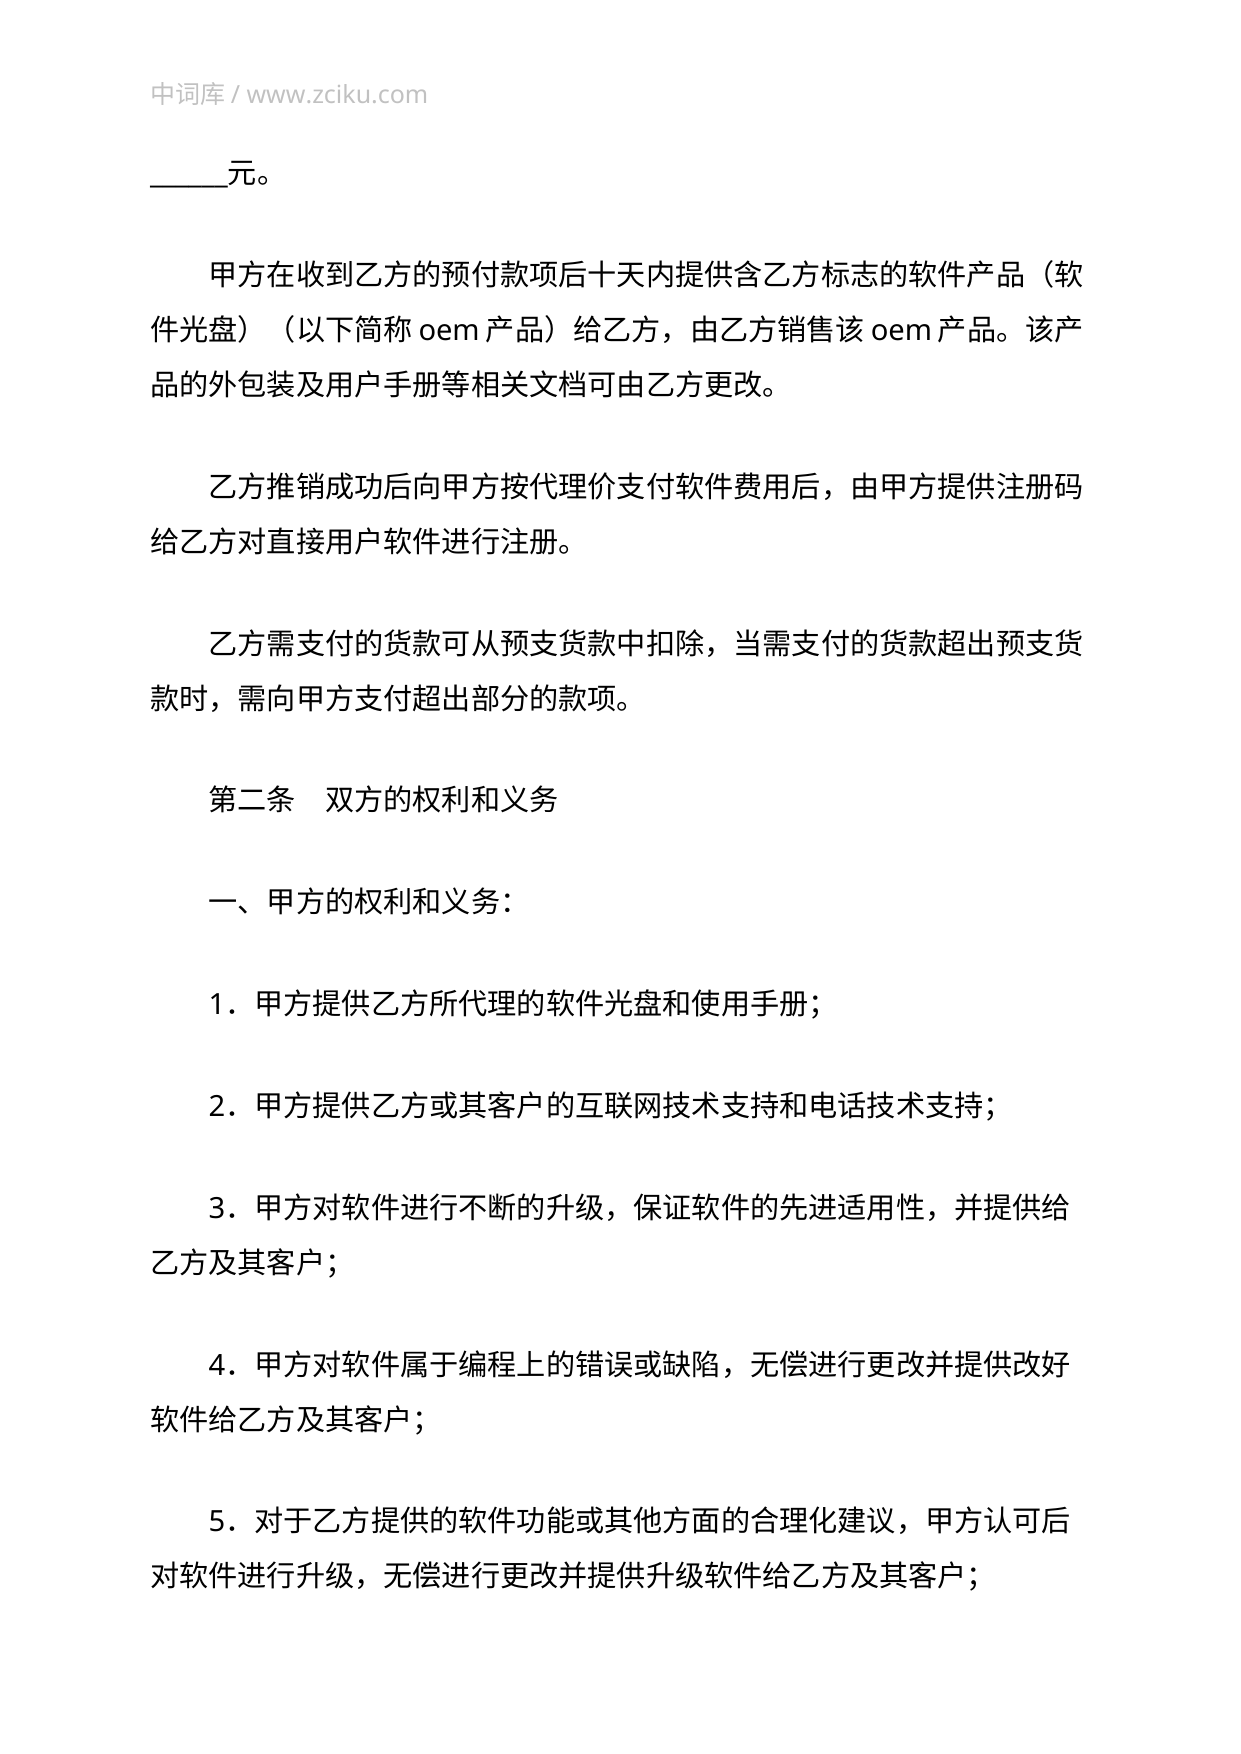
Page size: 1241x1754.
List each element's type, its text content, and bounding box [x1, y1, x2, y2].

text 4．甲方对软件属于编程上的错误或缺陷，无偿进行更改并提供改好软件给乙方及其客户； [150, 1341, 1090, 1438]
text 5．对于乙方提供的软件功能或其他方面的合理化建议，甲方认可后对软件进行升级，无偿进行更改并提供升级软件给乙方及其客户； [150, 1498, 1090, 1595]
text 3．甲方对软件进行不断的升级，保证软件的先进适用性，并提供给乙方及其客户； [150, 1184, 1090, 1282]
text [150, 150, 1090, 192]
text 乙方需支付的货款可从预支货款中扣除，当需支付的货款超出预支货款时，需向甲方支付超出部分的款项。 [150, 620, 1090, 717]
text 1．甲方提供乙方所代理的软件光盘和使用手册； [150, 981, 1090, 1023]
text 一、甲方的权利和义务： [150, 879, 1090, 921]
text 2．甲方提供乙方或其客户的互联网技术支持和电话技术支持； [150, 1082, 1090, 1125]
text 乙方推销成功后向甲方按代理价支付软件费用后，由甲方提供注册码给乙方对直接用户软件进行注册。 [150, 464, 1090, 561]
text 甲方在收到乙方的预付款项后十天内提供含乙方标志的软件产品（软件光盘）（以下简称oem产品）给乙方，由乙方销售该oem产品。该产品的外包装及用户手册等相关文档可由乙方更改。 [150, 252, 1090, 404]
text 第二条 双方的权利和义务 [150, 777, 1090, 819]
